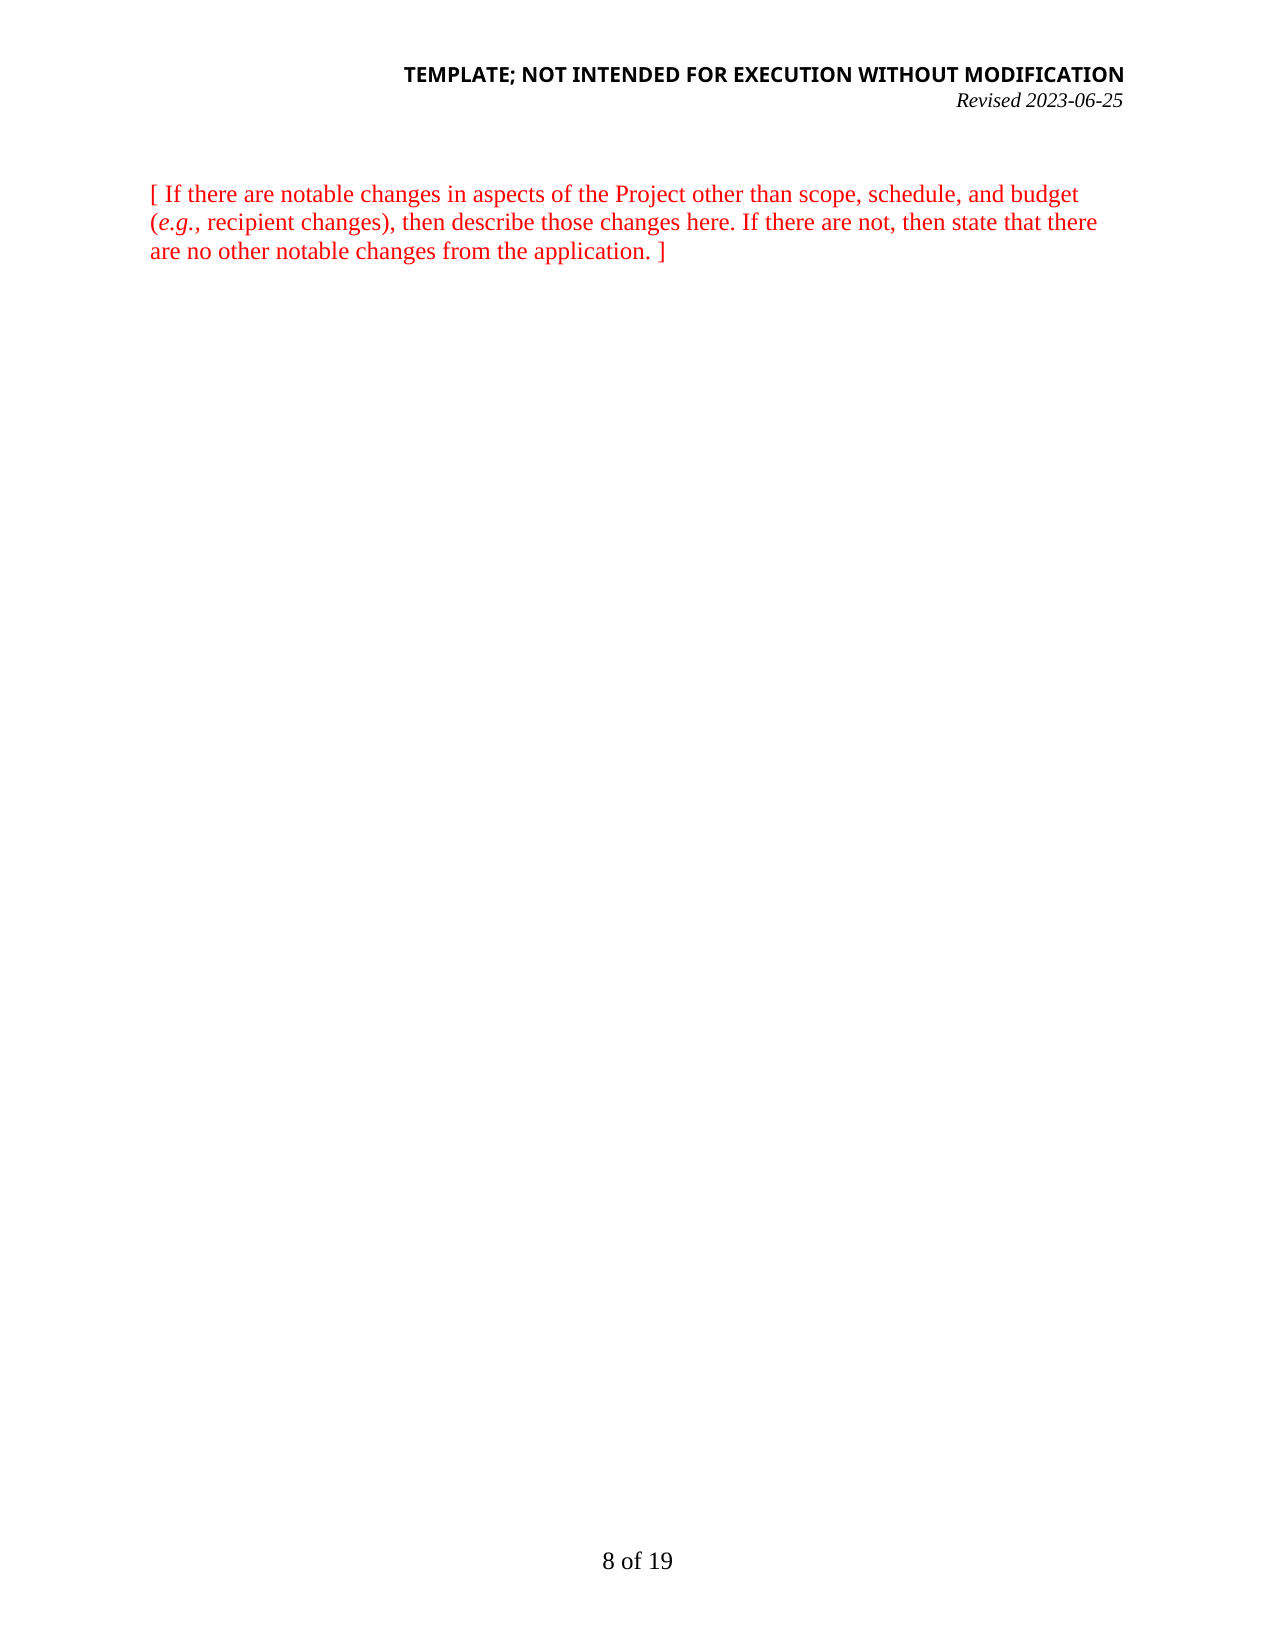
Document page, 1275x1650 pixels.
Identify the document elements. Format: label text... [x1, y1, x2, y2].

text [ If there are notable changes in aspects of the Project other than scope, schedule, and budget (e.g., recipient changes), then describe those changes here. If there are not, then state that there are no other notable changes from the application. ] [150, 179, 1125, 265]
